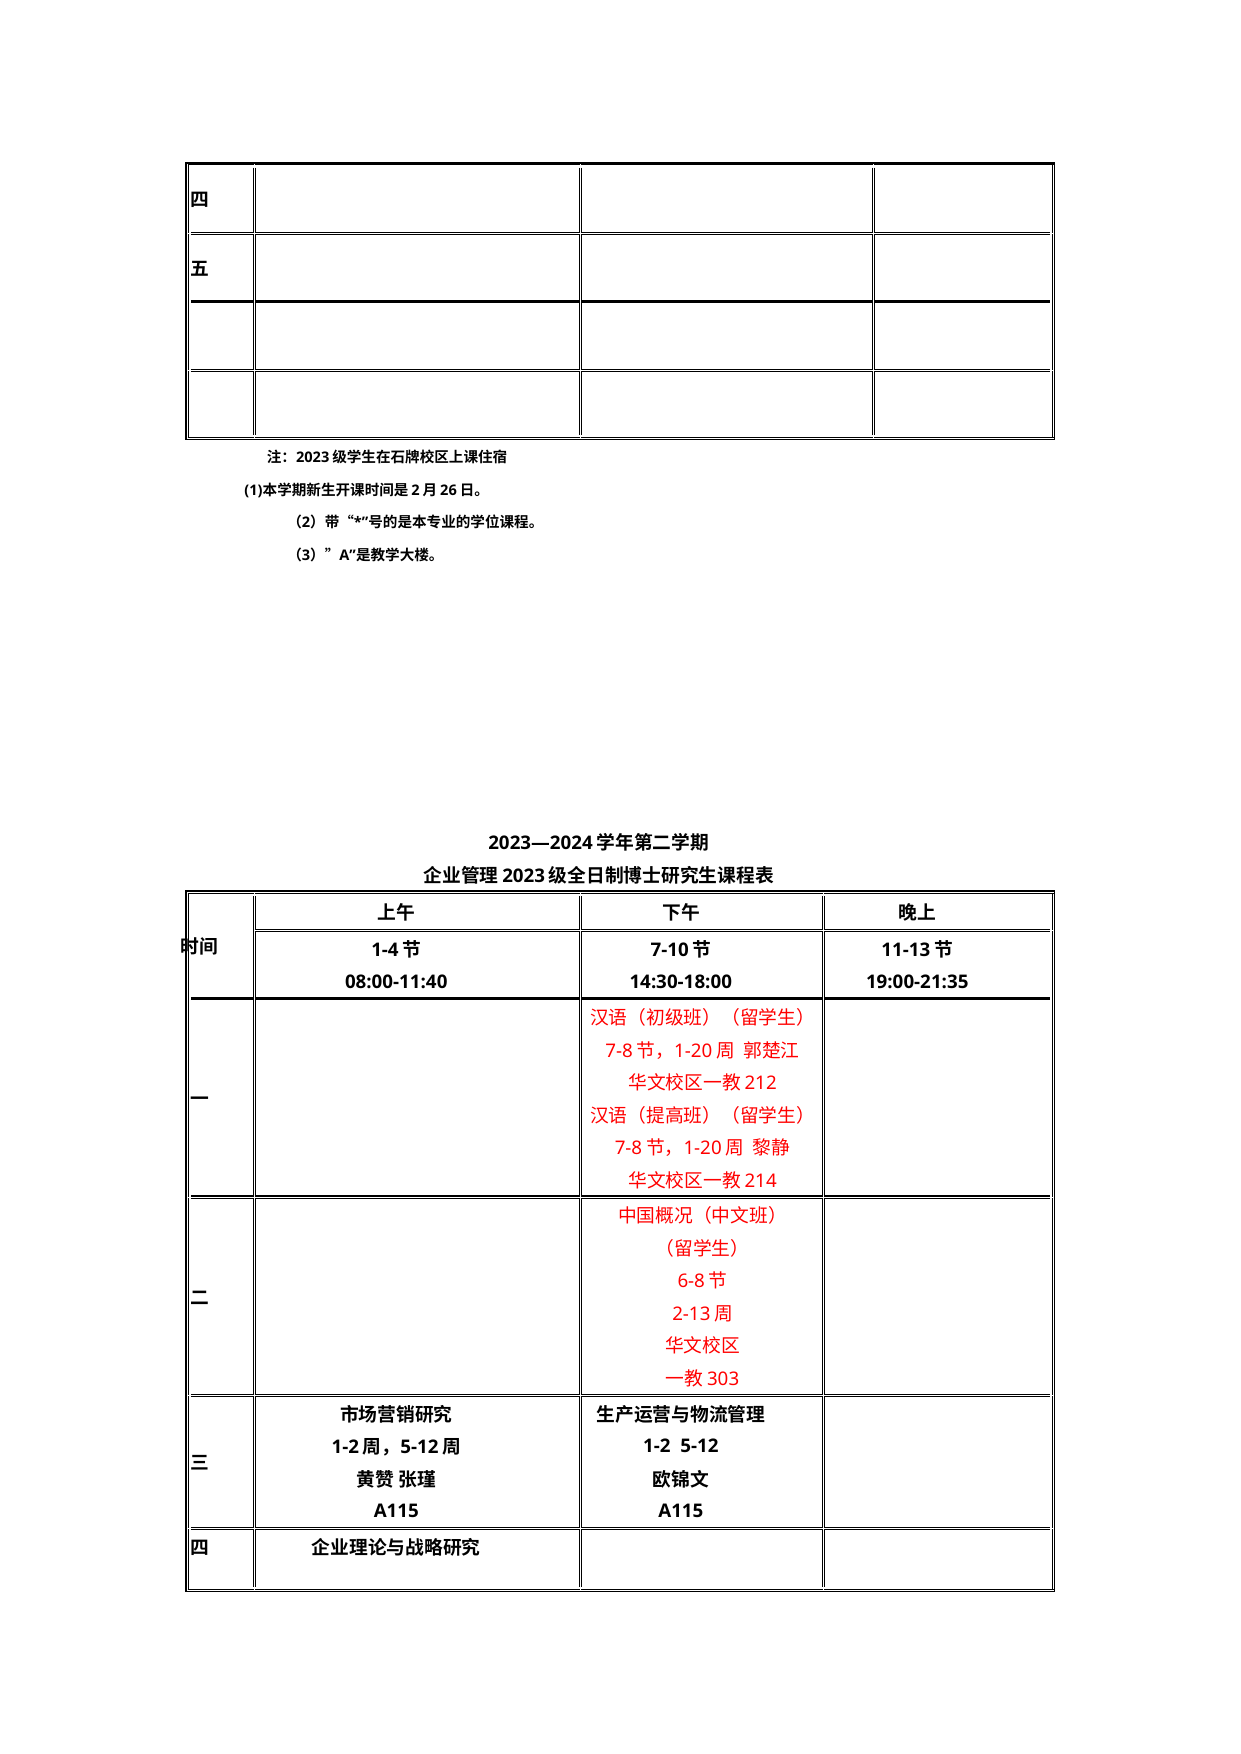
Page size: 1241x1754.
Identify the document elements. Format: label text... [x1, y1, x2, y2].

text 2023—2024学年第二学期 [144, 825, 1053, 858]
table_cell [189, 300, 253, 368]
table_cell [825, 1394, 1052, 1527]
table_cell 中国概况（中文班） （留学生） 6-8节 2-13周 华文校区 一教303 [582, 1199, 822, 1393]
text 企业管理2023级全日制博士研究生课程表 [144, 858, 1053, 890]
table_cell [581, 1530, 824, 1589]
table_cell [582, 303, 872, 368]
table_cell 企业理论与战略研究 1-2 5-12 王霄 A115 [255, 1530, 581, 1589]
table_cell [256, 1000, 579, 1195]
table_cell [256, 303, 579, 368]
table_cell 四 [189, 165, 254, 232]
table_cell 汉语（初级班）（留学生） 7-8节，1-20周 郭楚江 华文校区一教212 汉语（提高班）（留学生） 7-8节，1-20周 黎静 华文校区一教214 [582, 1000, 822, 1195]
table_cell [825, 997, 1052, 1195]
table_cell 一 [189, 997, 253, 1195]
table_cell [582, 235, 872, 300]
text （2）带“*”号的是本专业的学位课程。 [187, 505, 1053, 538]
table_cell 三 [189, 1394, 253, 1527]
table_cell 五 [187, 232, 254, 300]
table_cell [255, 372, 581, 437]
table_cell [825, 1195, 1052, 1393]
table_cell ​ [874, 165, 1052, 232]
table_cell 四 [189, 1530, 254, 1589]
text 注：2023级学生在石牌校区上课住宿 [187, 440, 1053, 473]
table_cell [824, 1527, 1053, 1589]
table_cell [255, 165, 581, 232]
table_cell ​ [874, 232, 1053, 300]
table_cell [581, 372, 874, 437]
table_header 时间 [189, 894, 254, 997]
table_cell [874, 369, 1052, 437]
table_cell 二 [189, 1195, 253, 1393]
text （3）”A”是教学大楼。 [187, 538, 1053, 570]
table_cell [189, 369, 254, 437]
text (1)本学期新生开课时间是2月26日。 [187, 473, 1053, 505]
table_cell [581, 165, 874, 232]
table_cell [875, 300, 1052, 368]
table_cell [256, 235, 579, 300]
table_cell [256, 1199, 579, 1393]
